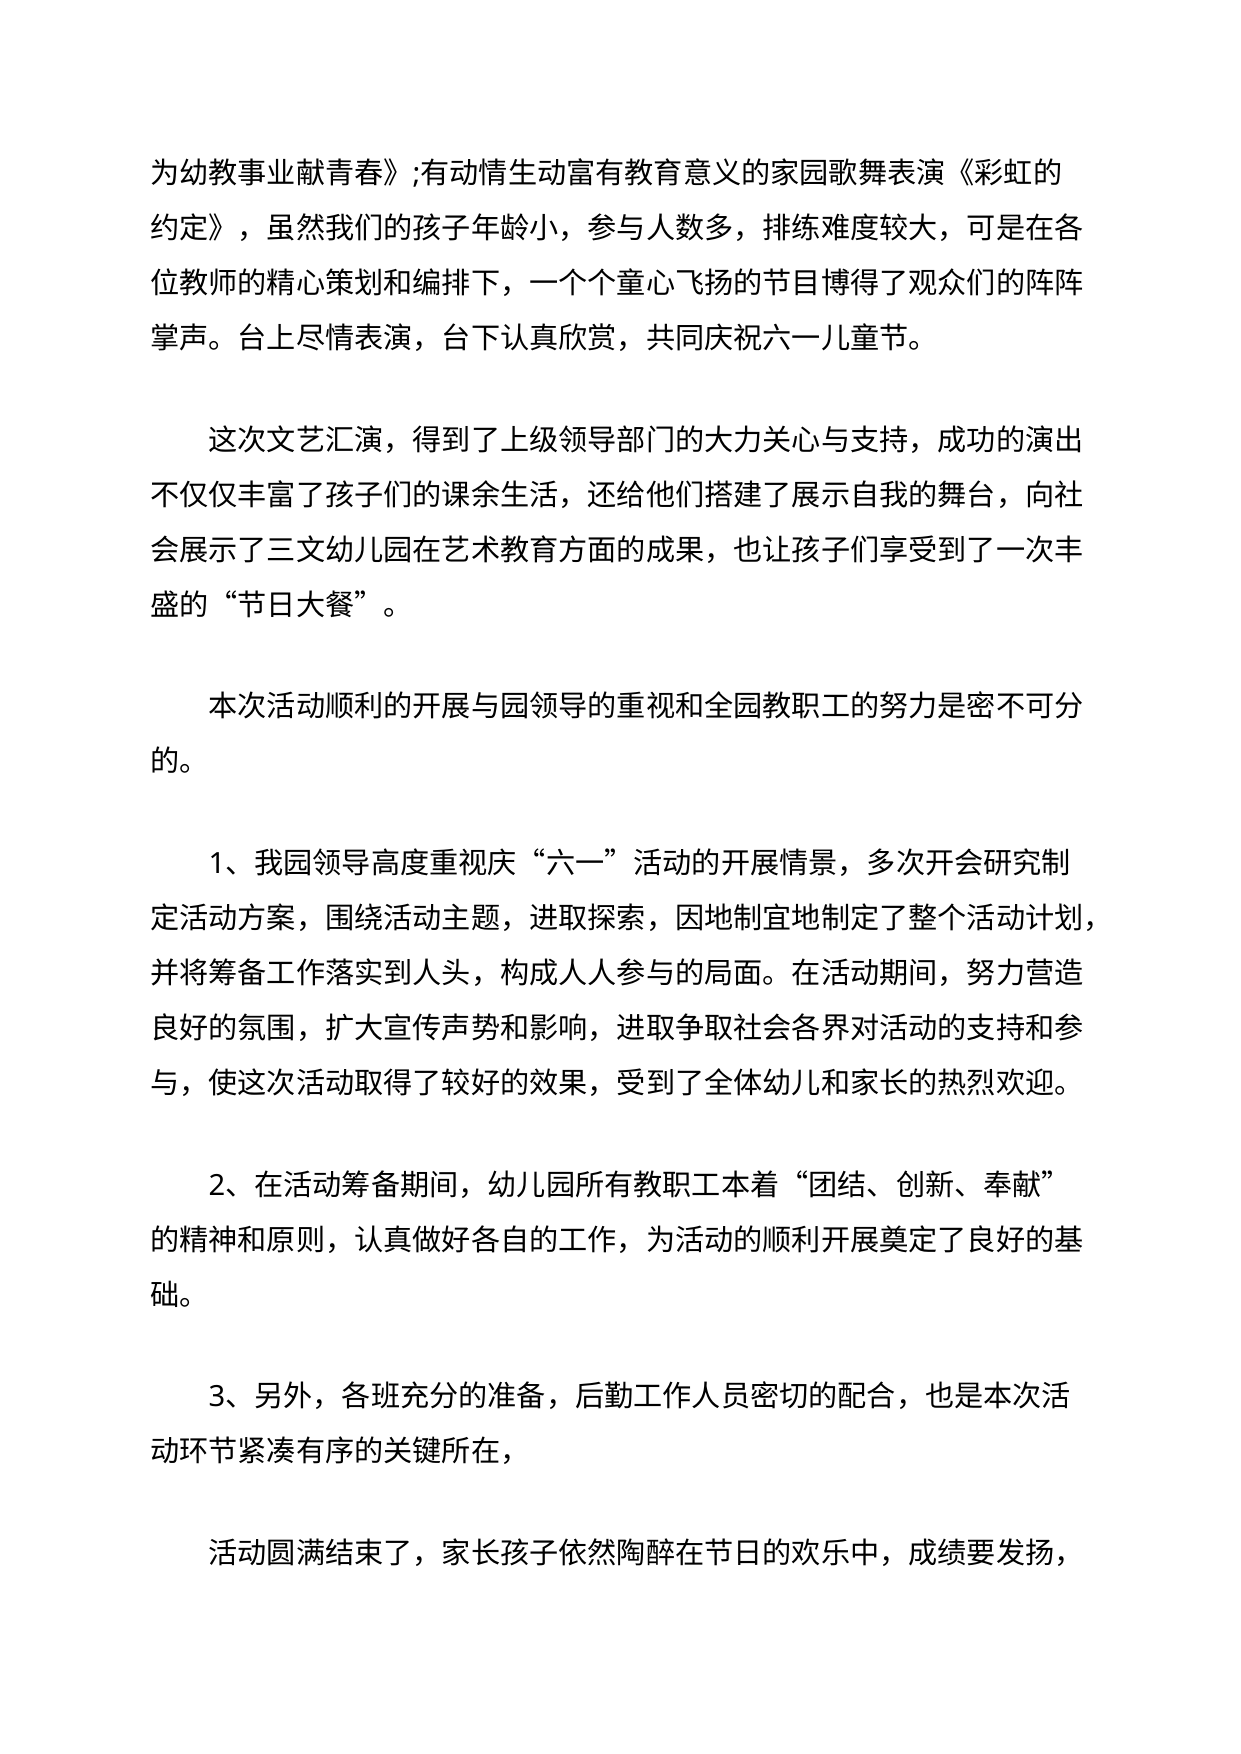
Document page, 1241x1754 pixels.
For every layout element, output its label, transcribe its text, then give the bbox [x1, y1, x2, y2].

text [150, 150, 1090, 357]
text 2、在活动筹备期间，幼儿园所有教职工本着“团结、创新、奉献”的精神和原则，认真做好各自的工作，为活动的顺利开展奠定了良好的基础。 [150, 1161, 1090, 1313]
text 本次活动顺利的开展与园领导的重视和全园教职工的努力是密不可分的。 [150, 683, 1090, 780]
text 1、我园领导高度重视庆“六一”活动的开展情景，多次开会研究制定活动方案，围绕活动主题，进取探索，因地制宜地制定了整个活动计划，并将筹备工作落实到人头，构成人人参与的局面。在活动期间，努力营造良好的氛围，扩大宣传声势和影响，进取争取社会各界对活动的支持和参与，使这次活动取得了较好的效果，受到了全体幼儿和家长的热烈欢迎。 [150, 840, 1090, 1102]
text 这次文艺汇演，得到了上级领导部门的大力关心与支持，成功的演出不仅仅丰富了孩子们的课余生活，还给他们搭建了展示自我的舞台，向社会展示了三文幼儿园在艺术教育方面的成果，也让孩子们享受到了一次丰盛的“节日大餐”。 [150, 417, 1090, 623]
text 3、另外，各班充分的准备，后勤工作人员密切的配合，也是本次活动环节紧凑有序的关键所在， [150, 1373, 1090, 1470]
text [150, 1529, 1090, 1572]
